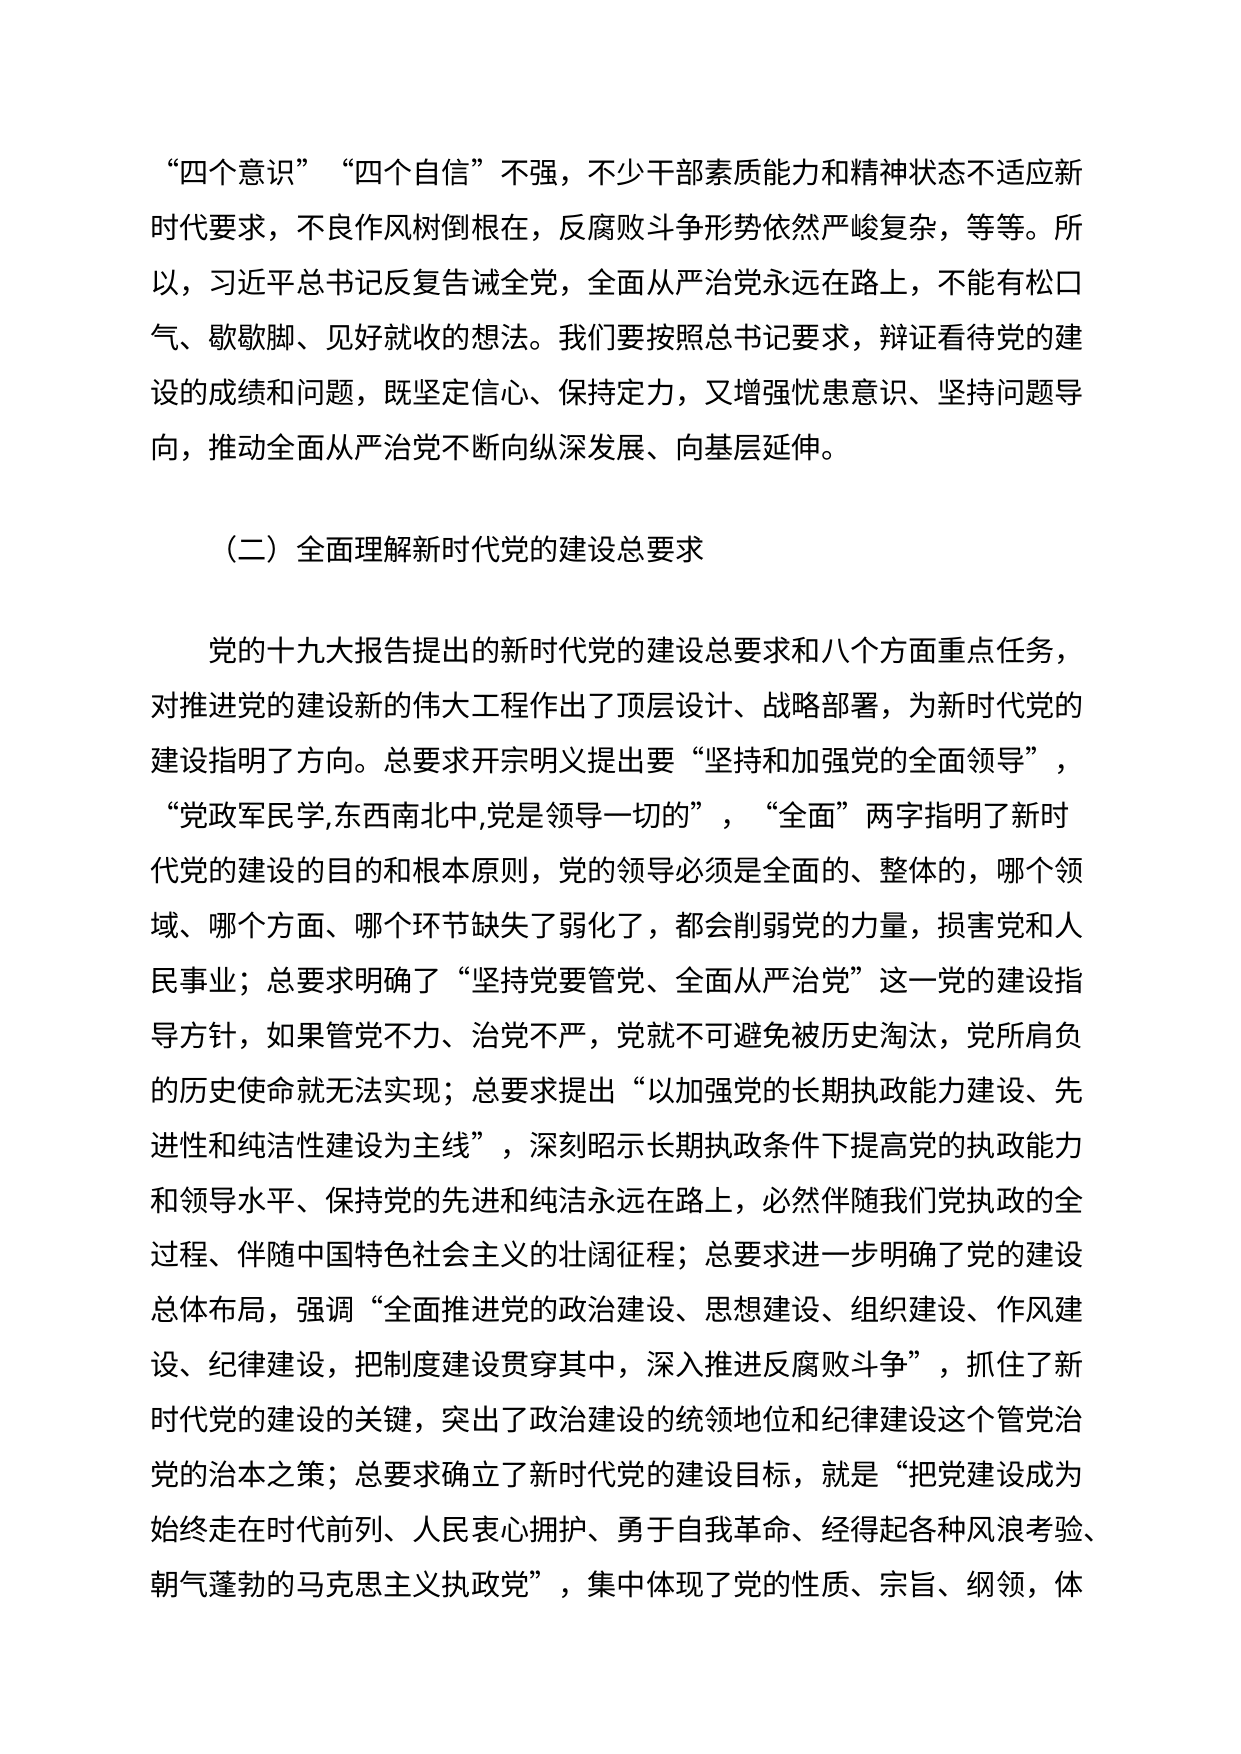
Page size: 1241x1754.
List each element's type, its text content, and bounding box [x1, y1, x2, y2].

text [150, 150, 1090, 467]
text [150, 628, 1090, 1604]
text （二）全面理解新时代党的建设总要求 [150, 526, 1090, 568]
